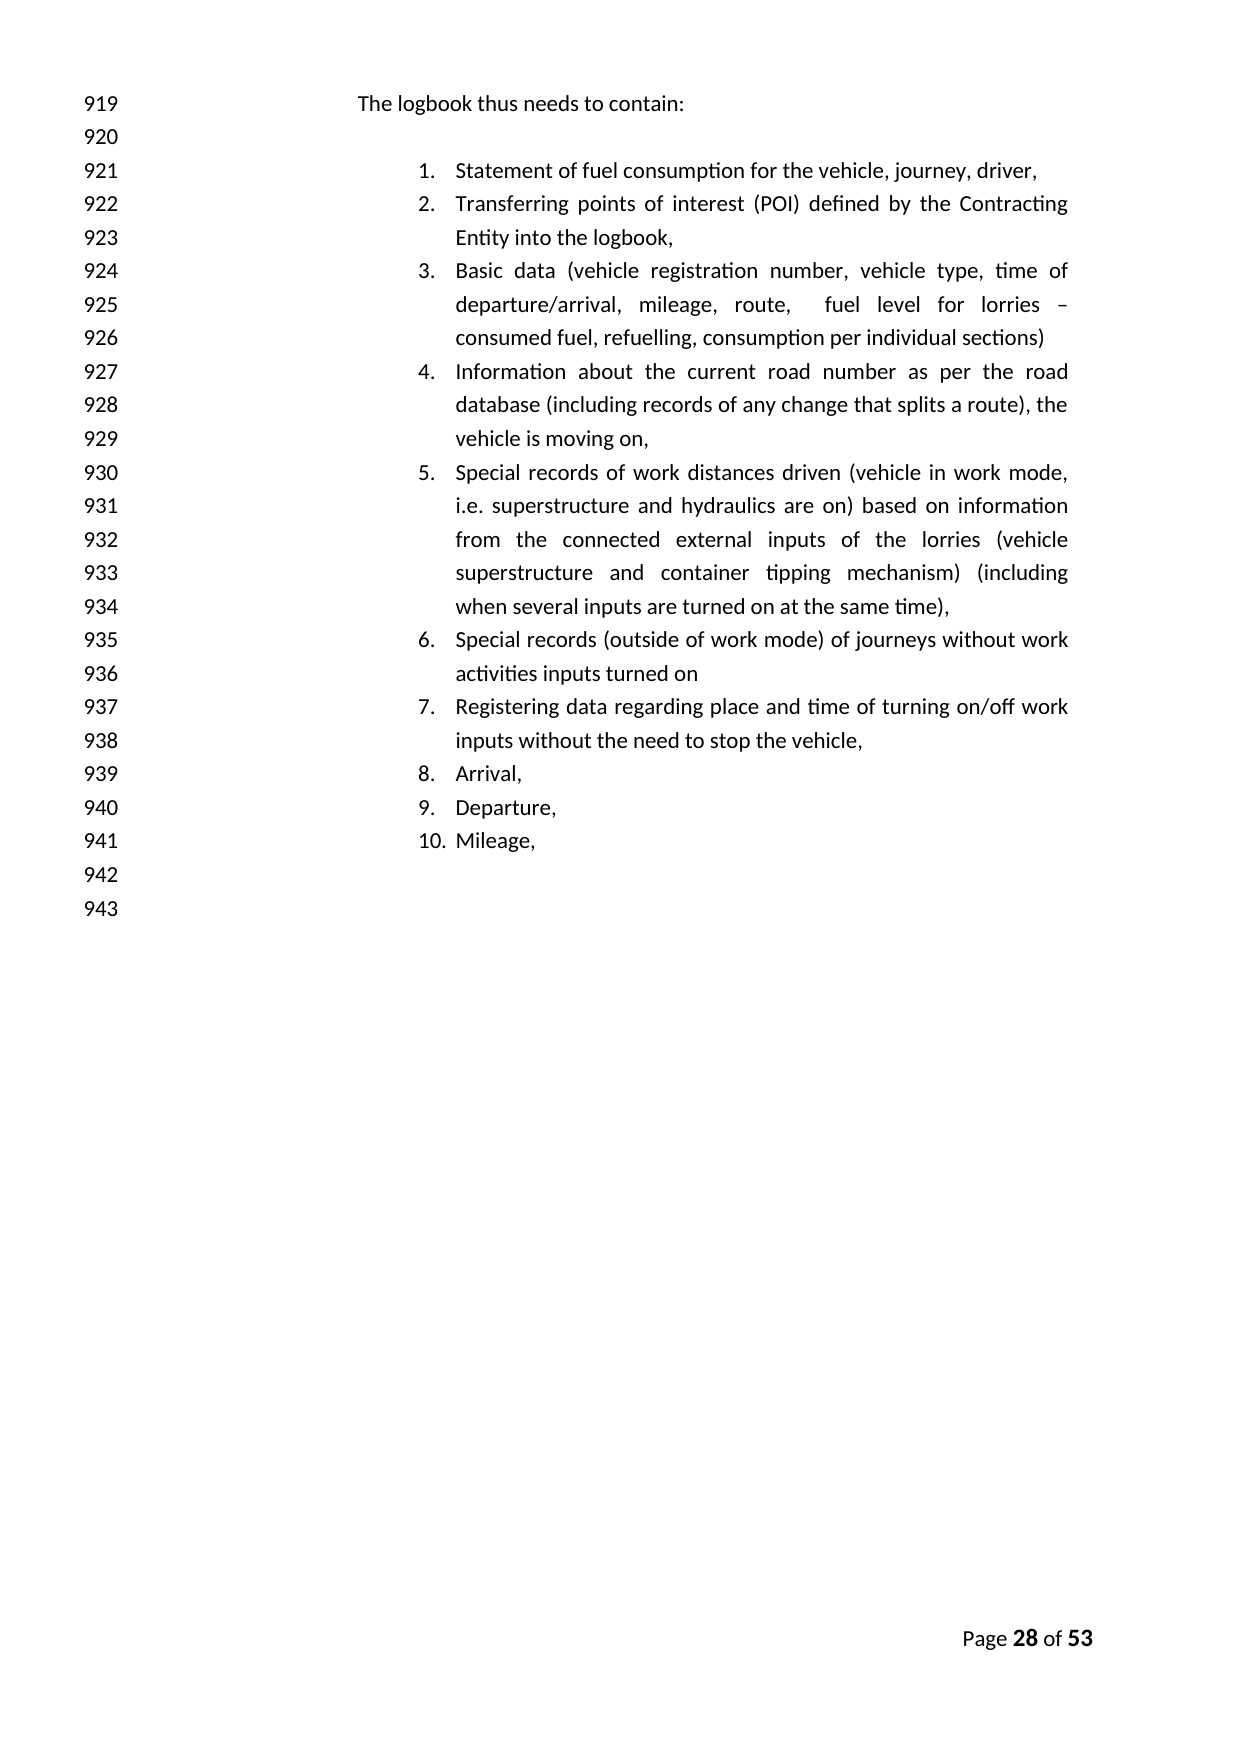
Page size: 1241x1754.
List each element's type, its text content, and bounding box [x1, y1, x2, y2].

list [339, 89, 1069, 117]
list Special records of work distances driven (vehicle in work mode, i.e. superstructure and hydraulics are on) based on information from the connected external inputs of the lorries (vehicle superstructure and container tipping mechanism) (including when several inputs are turned on at the same time), [418, 458, 1069, 620]
list Arrival, [418, 759, 1069, 787]
list Statement of fuel consumption for the vehicle, journey, driver, [418, 156, 1069, 184]
list Transferring points of interest (POI) defined by the Contracting Entity into the logbook, [418, 189, 1069, 251]
list Registering data regarding place and time of turning on/off work inputs without the need to stop the vehicle, [418, 692, 1069, 754]
list Basic data (vehicle registration number, vehicle type, time of departure/arrival, mileage, route, fuel level for lorries – consumed fuel, refuelling, consumption per individual sections) [418, 256, 1069, 351]
list Special records (outside of work mode) of journeys without work activities inputs turned on [418, 625, 1069, 687]
list Mileage, [418, 827, 1069, 854]
list Departure, [418, 793, 1069, 821]
list Information about the current road number as per the road database (including records of any change that splits a route), the vehicle is moving on, [418, 357, 1069, 452]
